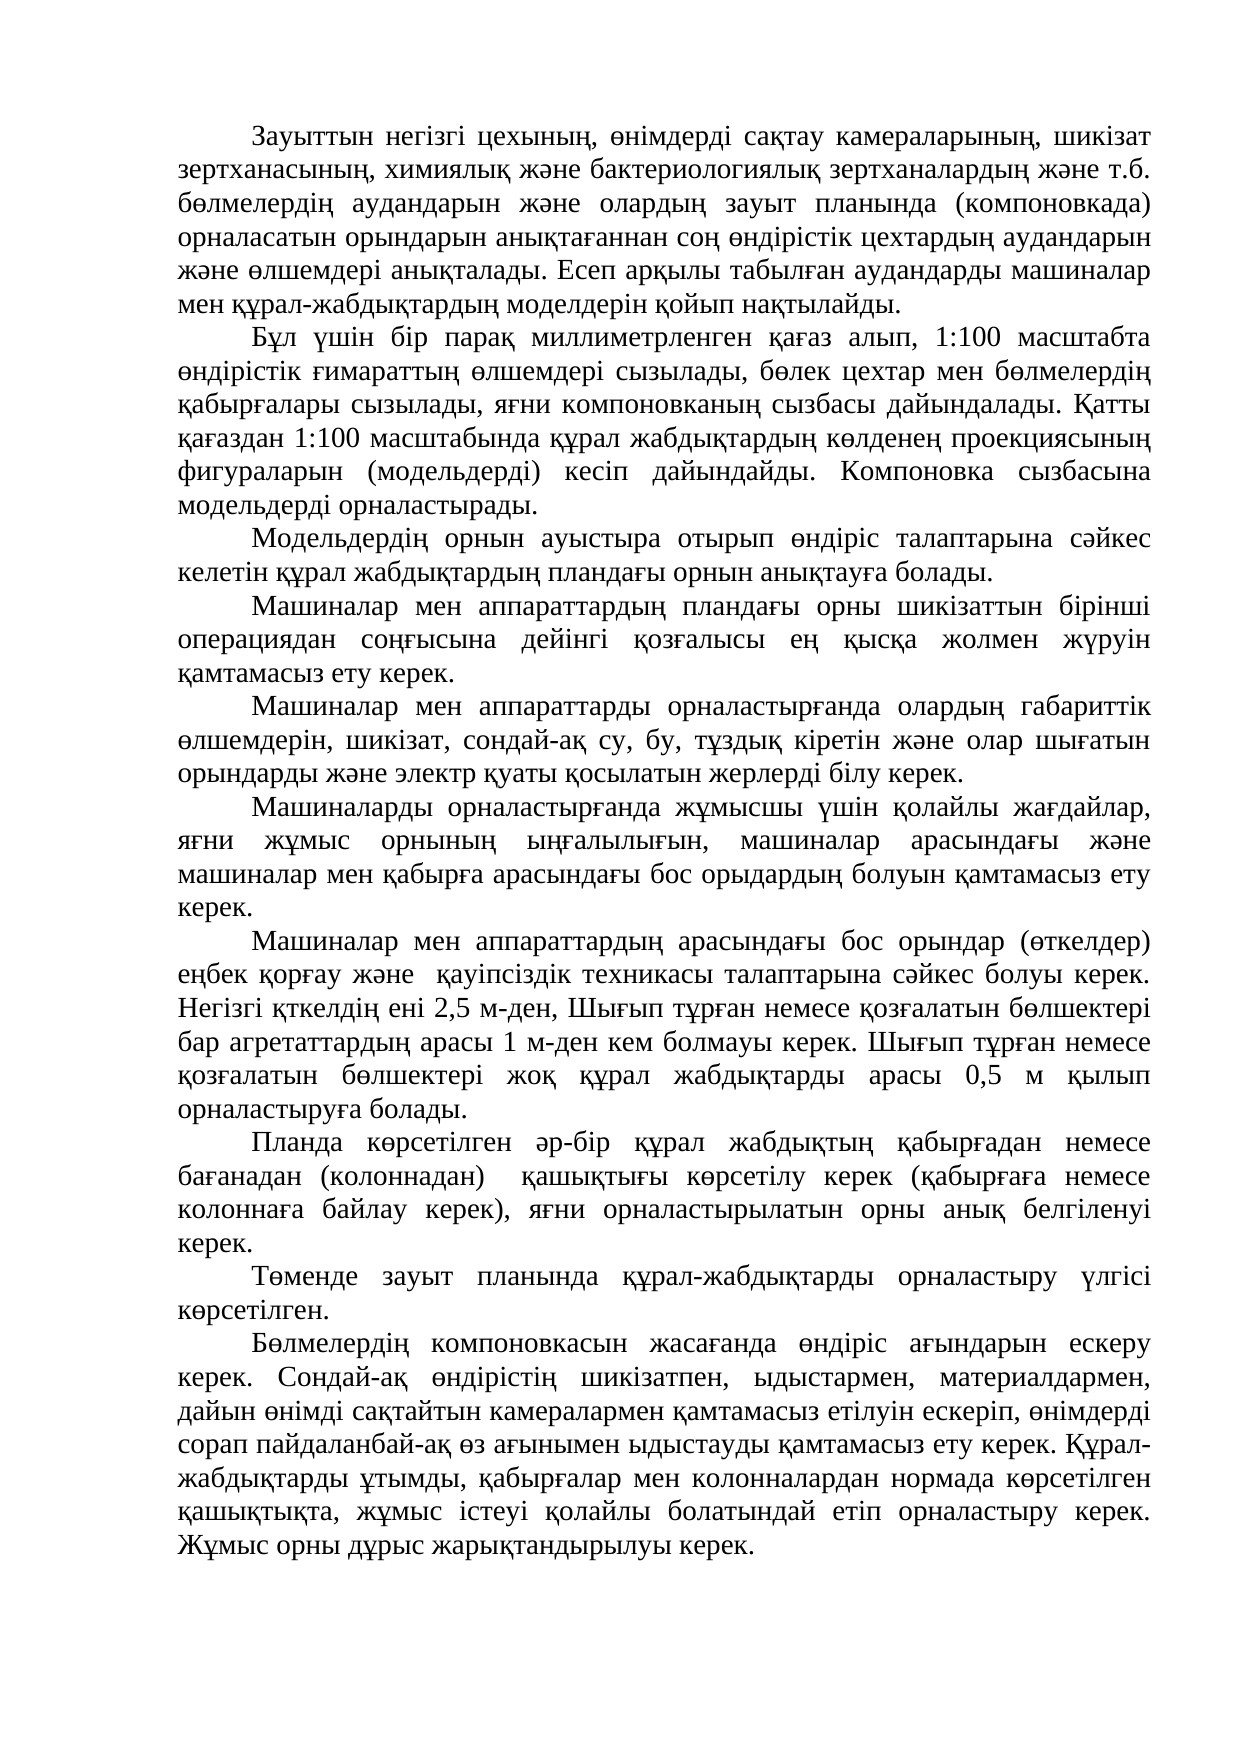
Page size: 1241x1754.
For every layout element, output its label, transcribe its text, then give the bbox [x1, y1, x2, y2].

text Планда көрсетілген әр-бір құрал жабдықтың қабырғадан немесе бағанадан (колоннадан) қашықтығы көрсетілу керек (қабырғаға немесе колоннаға байлау керек), яғни орналастырылатын орны анық белгіленуі керек. [177, 1124, 1152, 1258]
text Машиналар мен аппараттардың пландағы орны шикізаттын бірінші операциядан соңғысына дейінгі қозғалысы ең қысқа жолмен жүруін қамтамасыз ету керек. [177, 588, 1152, 688]
text Машиналар мен аппараттарды орналастырғанда олардың габариттік өлшемдерін, шикізат, сондай-ақ су, бу, тұздық кіретін және олар шығатын орындарды және электр қуаты қосылатын жерлерді білу керек. [177, 688, 1152, 789]
text Бөлмелердiң компоновкасын жасағанда өндiрiс ағындарын ескеру керек. Сондай-ақ өндiрiстiң шикiзатпен, ыдыстармен, материалдармен, дайын өнiмдi сақтайтын камералармен қамтамасыз етiлуiн ескерiп, өнiмдердi сорап пайдаланбай-ақ өз ағынымен ыдыстауды қамтамасыз ету керек. Құрал-жабдықтарды ұтымды, қабырғалар мен колонналардан нормада көрсетiлген қашықтықта, жұмыс iстеуі қолайлы болатындай етiп орналастыру керек. Жұмыс орны дұрыс жарықтандырылуы керек. [177, 1326, 1152, 1560]
text Машиналар мен аппараттардың арасындағы бос орындар (өткелдер) еңбек қорғау және қауіпсіздік техникасы талаптарына сәйкес болуы керек. Негізгі қткелдің ені 2,5 м-ден, Шығып тұрған немесе қозғалатын бөлшектері бар агретаттардың арасы 1 м-ден кем болмауы керек. Шығып тұрған немесе қозғалатын бөлшектері жоқ құрал жабдықтарды арасы қылып орналастыруға болады. [177, 923, 1152, 1124]
text Зауыттын негізгі цехының, өнімдерді сақтау камераларының, шикізат зертханасының, химиялық және бактериологиялық зертханалардың және т.б. бөлмелердің аудандарын және олардың зауыт планында (компоновкада) орналасатын орындарын анықтағаннан соң өндірістік цехтардың аудандарын және өлшемдері анықталады. Есеп арқылы табылған аудандарды машиналар мен құрал-жабдықтардың моделдерін қойып нақтылайды. [177, 118, 1152, 319]
text Машиналарды орналастырғанда жұмысшы үшін қолайлы жағдайлар, яғни жұмыс орнының ыңғалылығын, машиналар арасындағы және машиналар мен қабырға арасындағы бос орыдардың болуын қамтамасыз ету керек. [177, 789, 1152, 923]
text Төменде зауыт планында құрал-жабдықтарды орналастыру үлгісі көрсетілген. [177, 1258, 1152, 1326]
text Модельдердің орнын ауыстыра отырып өндіріс талаптарына сәйкес келетін құрал жабдықтардың пландағы орнын анықтауға болады. [177, 521, 1152, 588]
text Бұл үшін бір парақ миллиметрленген қағаз алып, 1:100 масштабта өндірістік ғимараттың өлшемдері сызылады, бөлек цехтар мен бөлмелердің қабырғалары сызылады, яғни компоновканың сызбасы дайындалады. Қатты қағаздан 1:100 масштабында құрал жабдықтардың көлденең проекциясының фигураларын (модельдерді) кесіп дайындайды. Компоновка сызбасына модельдерді орналастырады. [177, 319, 1152, 521]
